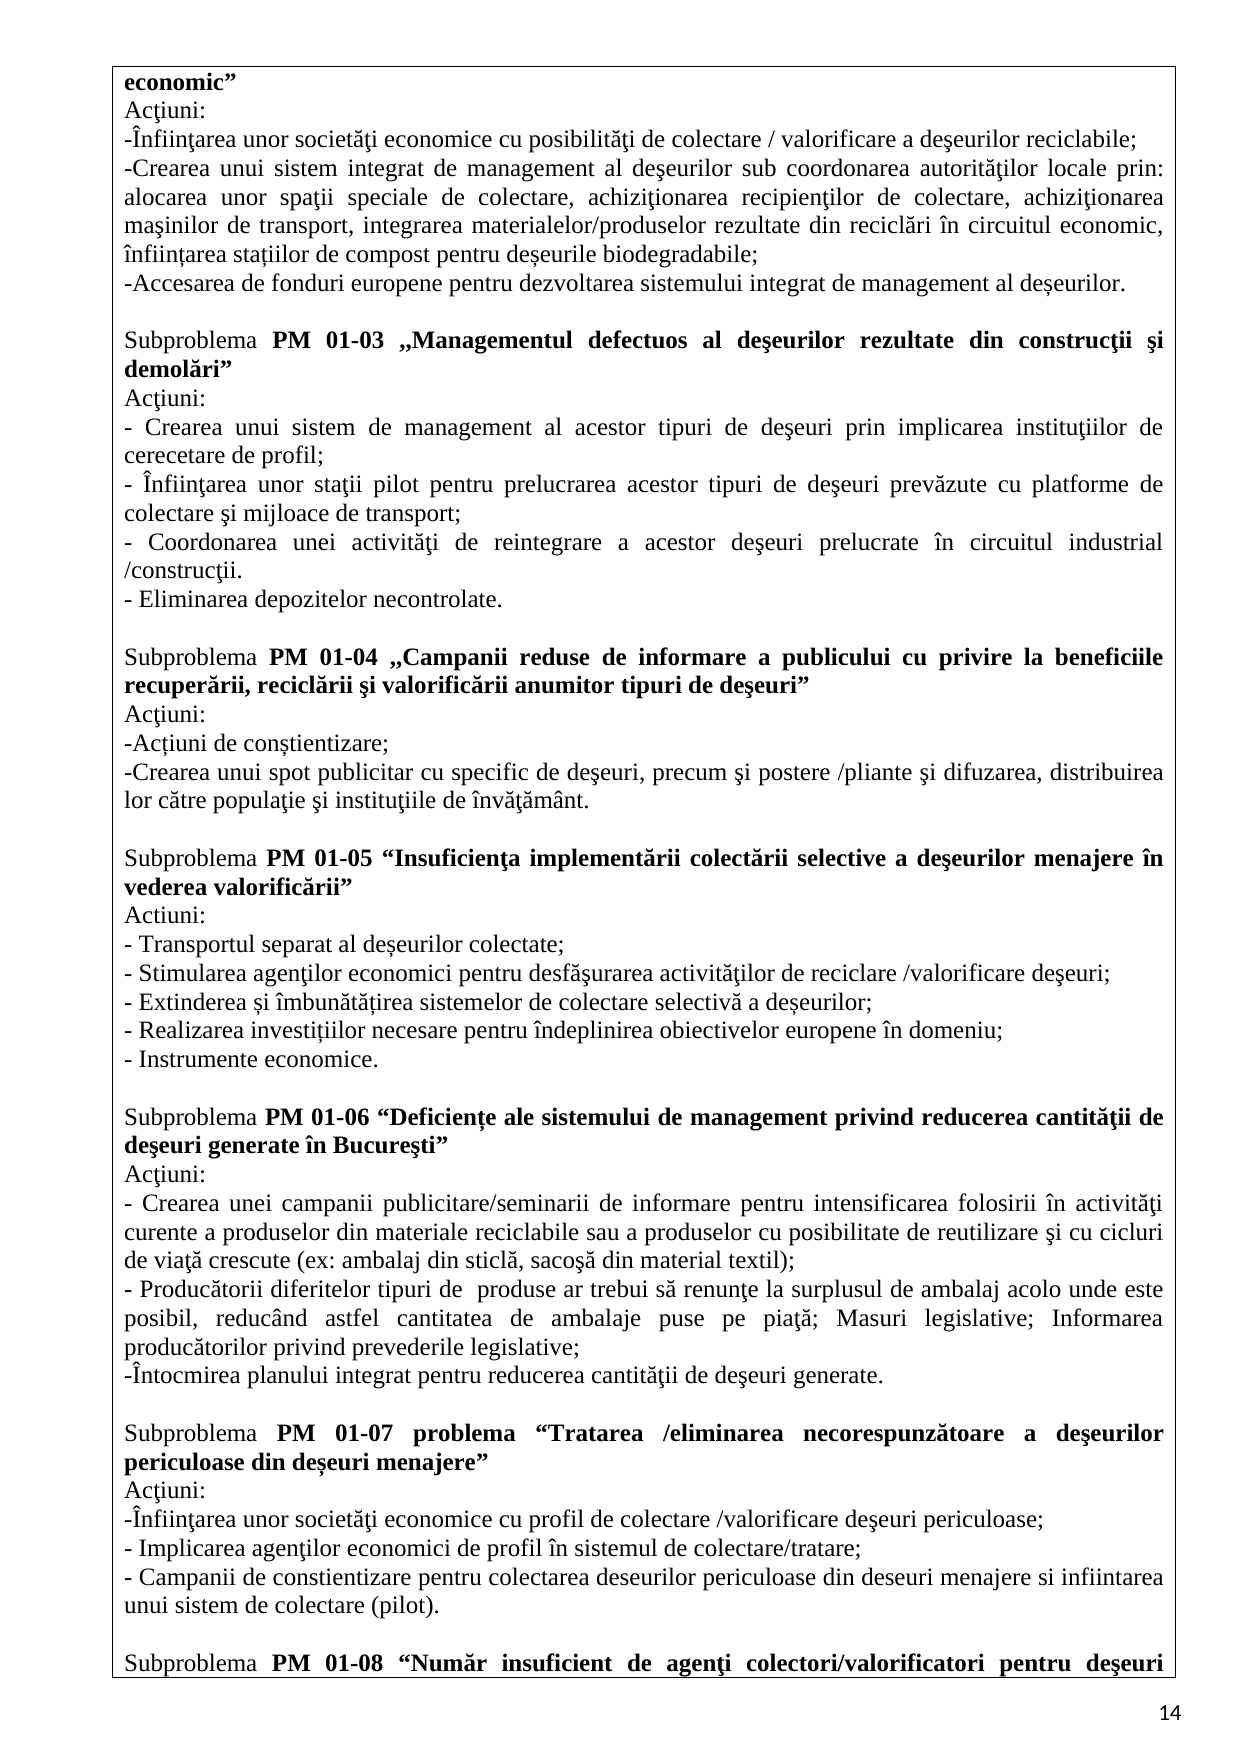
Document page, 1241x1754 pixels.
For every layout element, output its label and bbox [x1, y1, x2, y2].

table_cell [113, 67, 1175, 1677]
